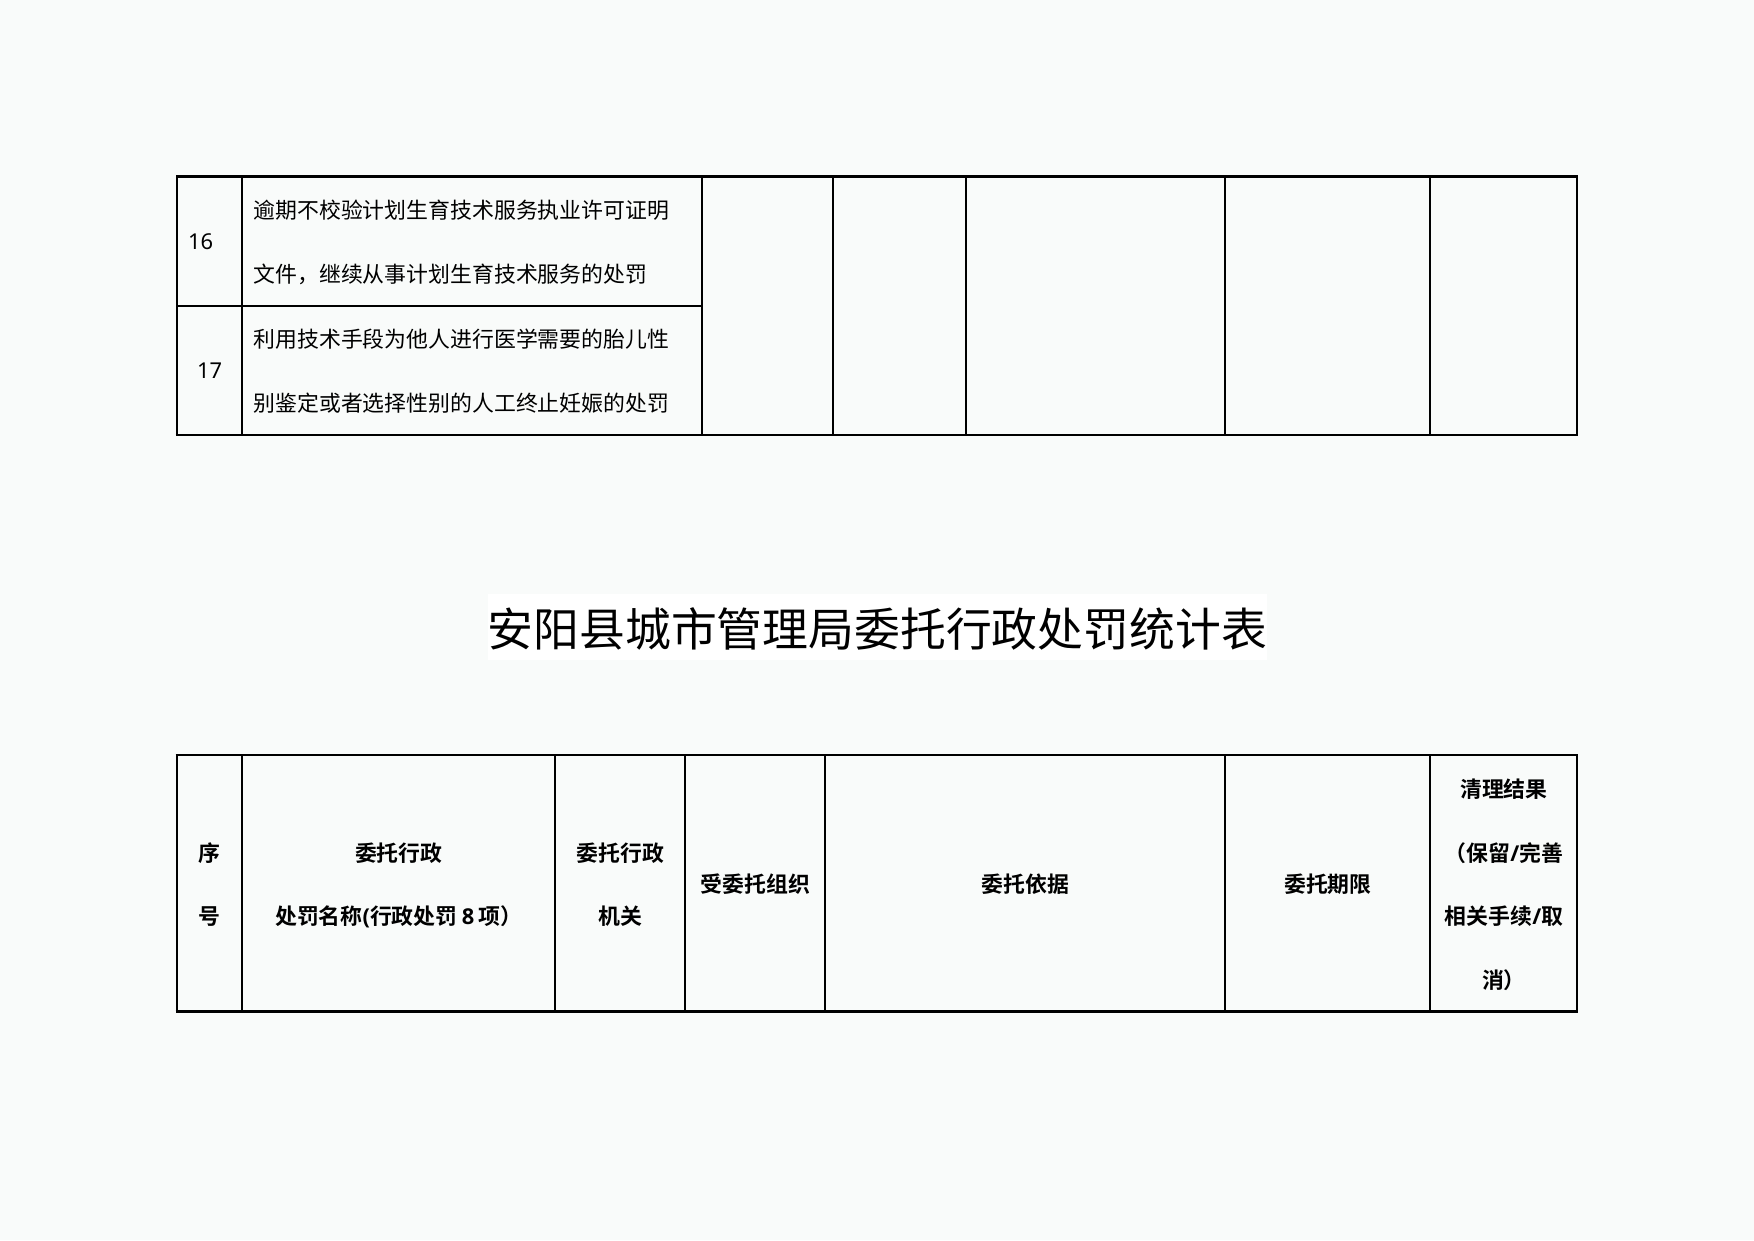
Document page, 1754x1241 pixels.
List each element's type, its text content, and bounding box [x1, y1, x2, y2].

table_cell 利用技术手段为他人进行医学需要的胎儿性别鉴定或者选择性别的人工终止妊娠的处罚 [243, 307, 701, 434]
table_header 委托依据 [826, 756, 1224, 1010]
table_header 清理结果 （保留/完善相关手续/取消） [1431, 756, 1576, 1010]
table_header 受委托组织 [686, 756, 824, 1010]
table_cell 逾期不校验计划生育技术服务执业许可证明文件，继续从事计划生育技术服务的处罚 [243, 178, 701, 304]
table_header 委托期限 [1226, 756, 1429, 1010]
table_header 委托行政机关 [556, 756, 684, 1010]
table_header 序号 [178, 756, 241, 1010]
table_header 委托行政 处罚名称(行政处罚8项） [243, 756, 554, 1010]
table_cell 17 [178, 307, 241, 434]
table_cell 16 [178, 178, 241, 304]
text 安阳县城市管理局委托行政处罚统计表 [177, 563, 1577, 690]
